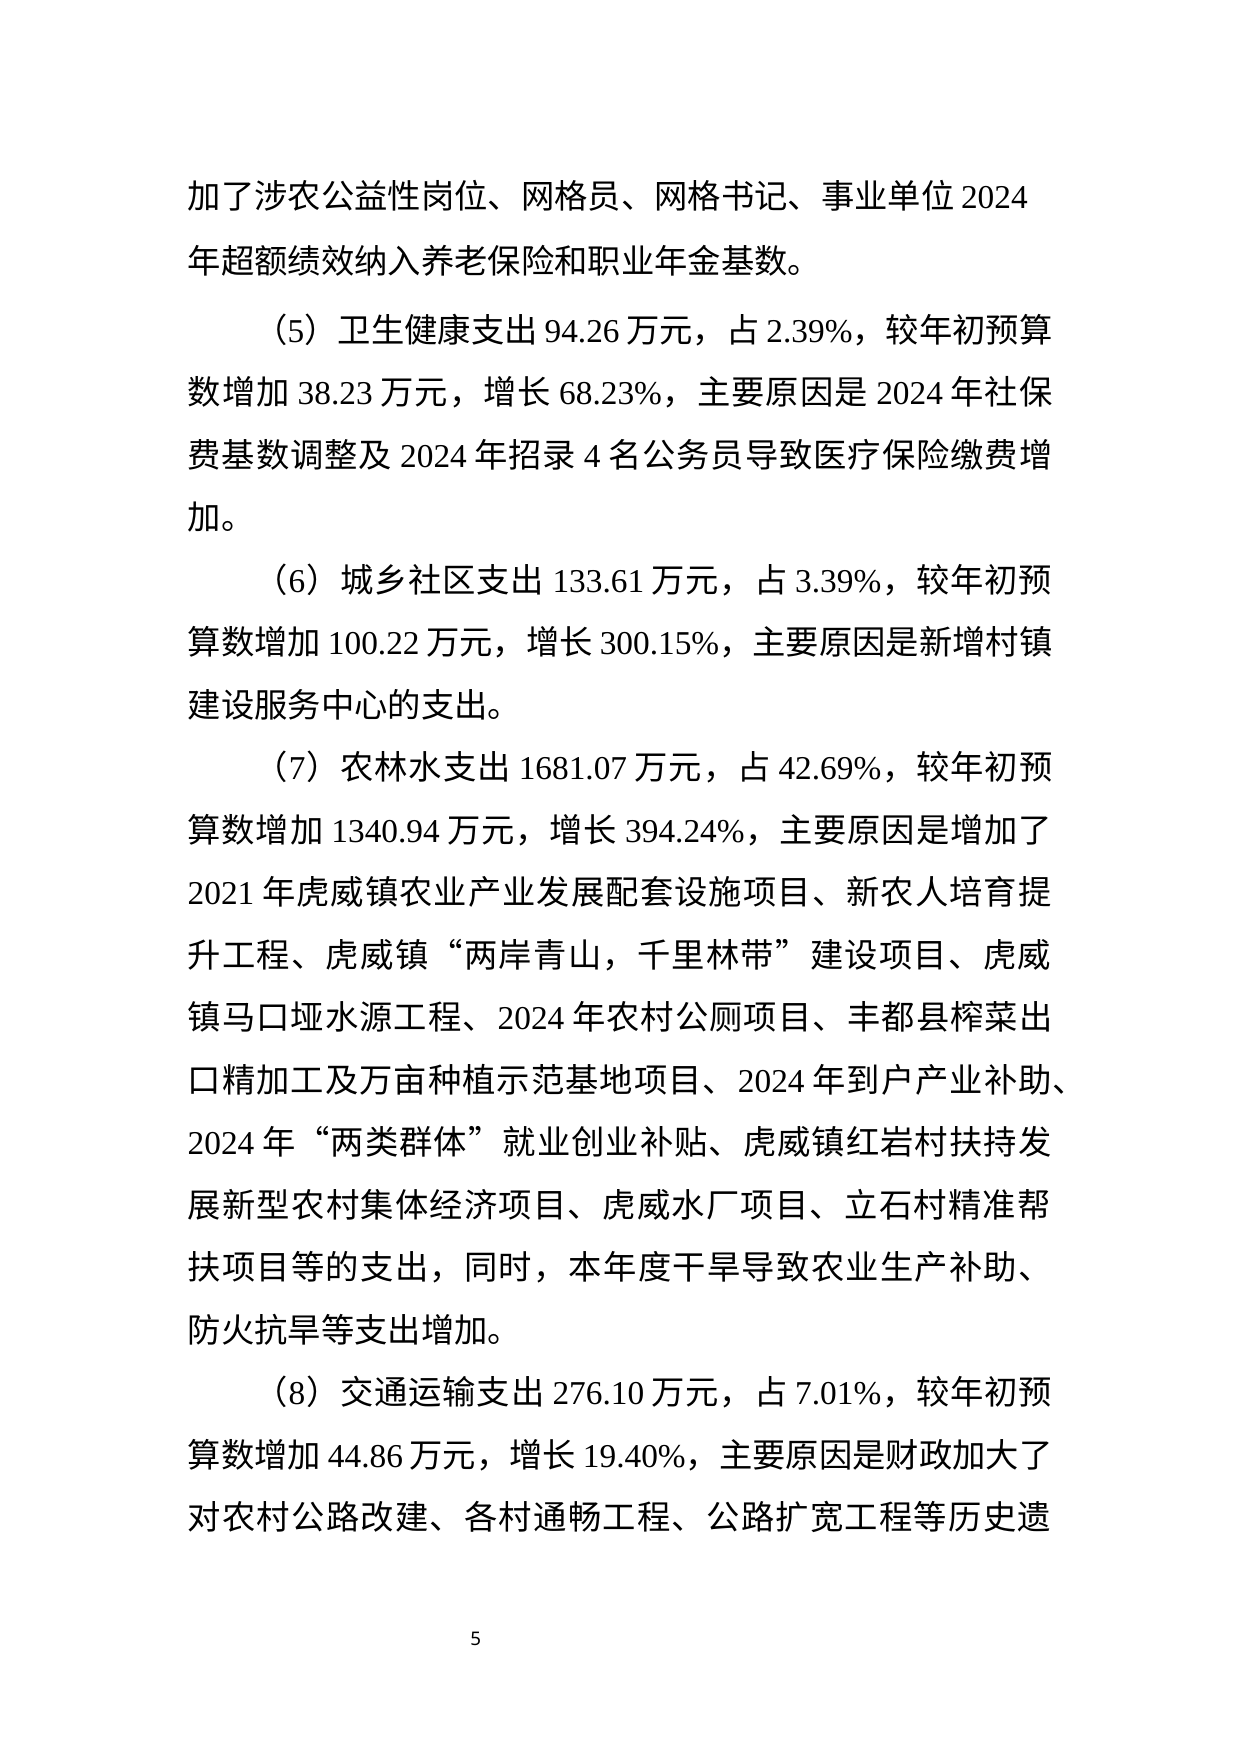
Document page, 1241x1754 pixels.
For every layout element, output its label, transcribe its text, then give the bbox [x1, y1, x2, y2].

text （7）农林水支出1681.07万元，占42.69%，较年初预算数增加1340.94万元，增长394.24%，主要原因是增加了2021年虎威镇农业产业发展配套设施项目、新农人培育提升工程、虎威镇“两岸青山，千里林带”建设项目、虎威镇马口垭水源工程、2024年农村公厕项目、丰都县榨菜出口精加工及万亩种植示范基地项目、2024年到户产业补助、2024年“两类群体”就业创业补贴、虎威镇红岩村扶持发展新型农村集体经济项目、虎威水厂项目、立石村精准帮扶项目等的支出，同时，本年度干旱导致农业生产补助、防火抗旱等支出增加。 [187, 729, 1053, 1354]
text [187, 162, 1053, 292]
text （5）卫生健康支出94.26万元，占2.39%，较年初预算数增加38.23万元，增长68.23%，主要原因是2024年社保费基数调整及2024年招录4名公务员导致医疗保险缴费增加。 [187, 292, 1053, 542]
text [187, 1354, 1053, 1542]
text （6）城乡社区支出133.61万元，占3.39%，较年初预算数增加100.22万元，增长300.15%，主要原因是新增村镇建设服务中心的支出。 [187, 542, 1053, 729]
